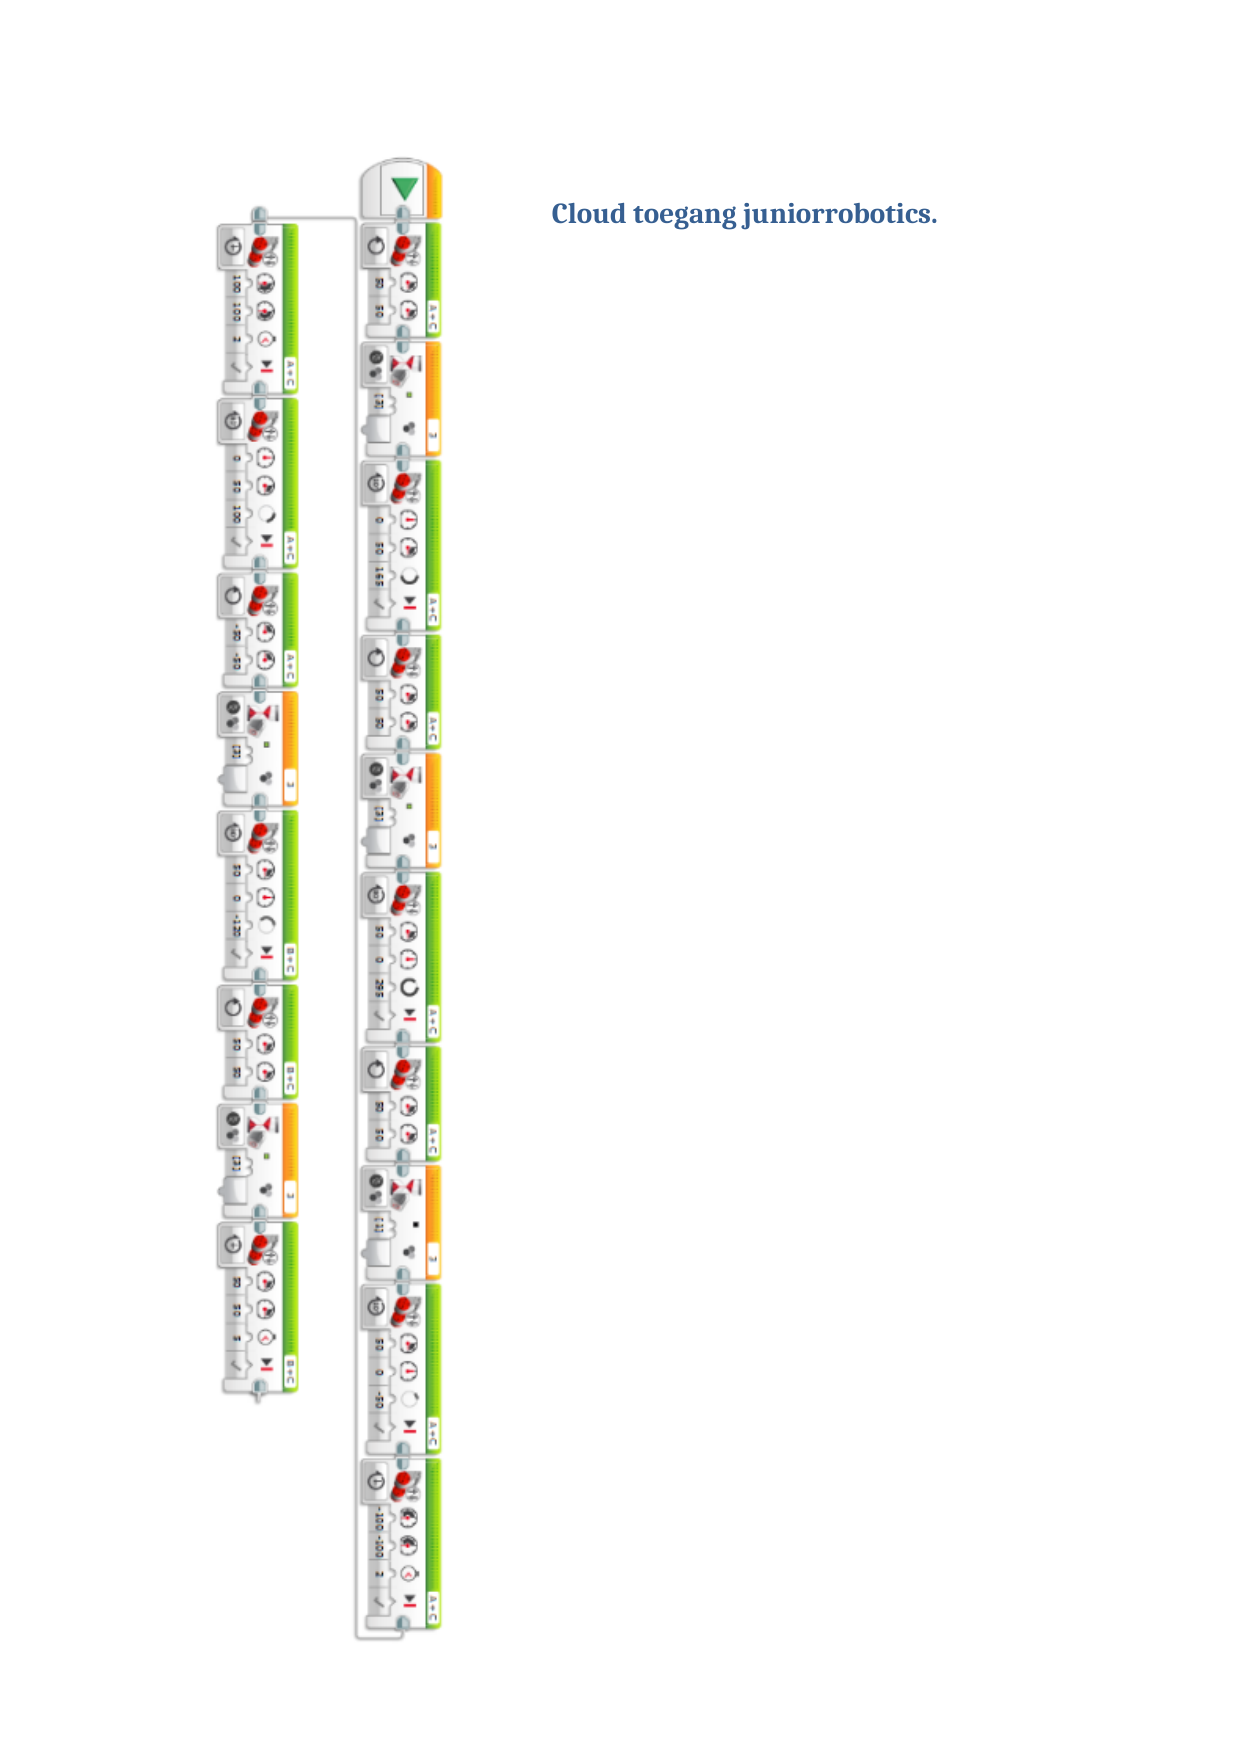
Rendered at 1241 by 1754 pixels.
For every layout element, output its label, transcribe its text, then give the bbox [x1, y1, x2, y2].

picture [148, 132, 537, 198]
picture [148, 231, 537, 1672]
subtitle Cloud toegang juniorrobotics. [148, 198, 1093, 231]
